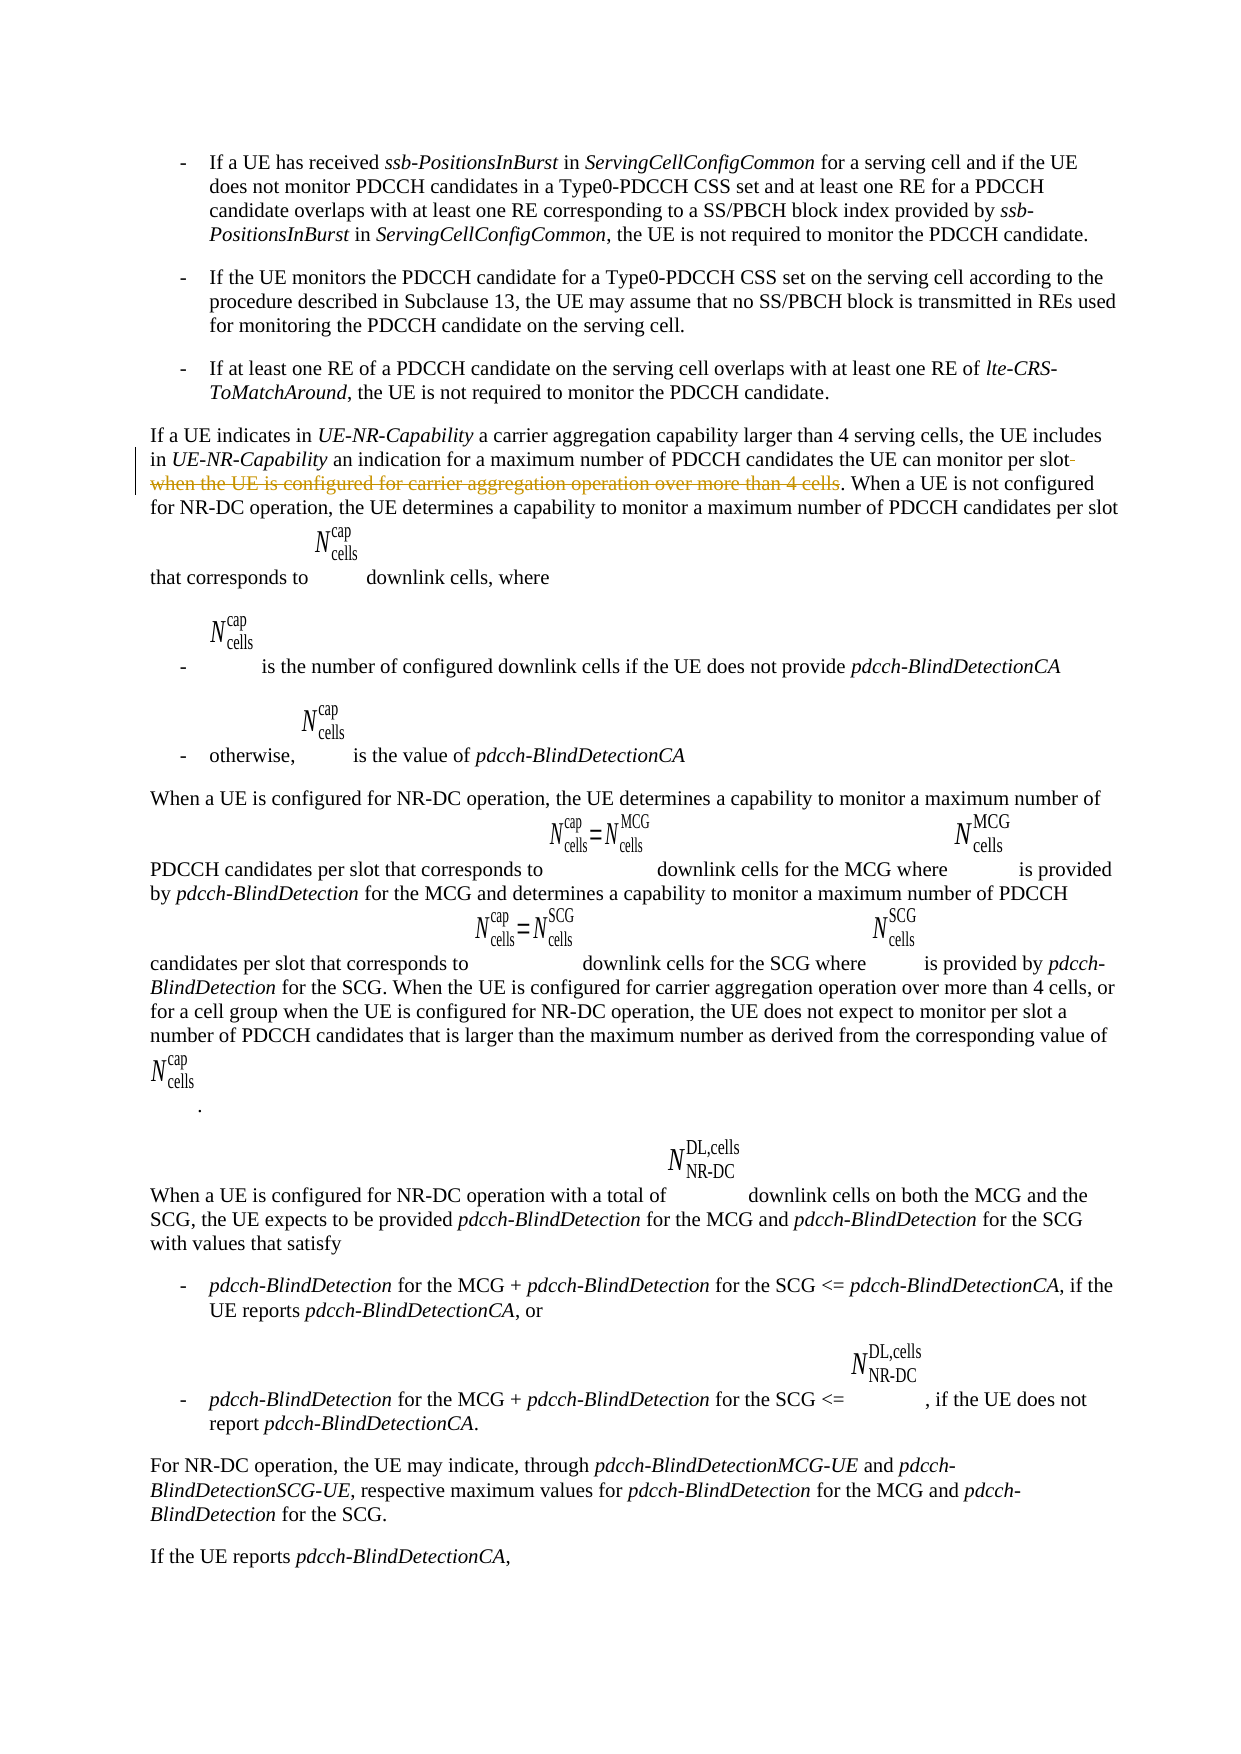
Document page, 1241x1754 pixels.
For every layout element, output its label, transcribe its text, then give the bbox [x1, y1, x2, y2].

text When a UE is configured for NR-DC operation with a total of downlink cells on both the MCG and the SCG, the UE expects to be provided pdcch-BlindDetection for the MCG and pdcch-BlindDetection for the SCG with values that satisfy [150, 1136, 1120, 1255]
text When a UE is configured for NR-DC operation, the UE determines a capability to monitor a maximum number of PDCCH candidates per slot that corresponds to downlink cells for the MCG where is provided by pdcch-BlindDetection for the MCG and determines a capability to monitor a maximum number of PDCCH candidates per slot that corresponds to downlink cells for the SCG where is provided by pdcch-BlindDetection for the SCG. When the UE is configured for carrier aggregation operation over more than 4 cells, or for a cell group when the UE is configured for NR-DC operation, the UE does not expect to monitor per slot a number of PDCCH candidates that is larger than the maximum number as derived from the corresponding value of . [150, 786, 1120, 1117]
text - If a UE has received ssb-PositionsInBurst in ServingCellConfigCommon for a serving cell and if the UE does not monitor PDCCH candidates in a Type0-PDCCH CSS set and at least one RE for a PDCCH candidate overlaps with at least one RE corresponding to a SS/PBCH block index provided by ssb-PositionsInBurst in ServingCellConfigCommon, the UE is not required to monitor the PDCCH candidate. [179, 150, 1120, 246]
text If a UE indicates in UE-NR-Capability a carrier aggregation capability larger than 4 serving cells, the UE includes in UE-NR-Capability an indication for a maximum number of PDCCH candidates the UE can monitor per slot. When a UE is not configured for NR-DC operation, the UE determines a capability to monitor a maximum number of PDCCH candidates per slot that corresponds to downlink cells, where [150, 423, 1120, 589]
text For NR-DC operation, the UE may indicate, through pdcch-BlindDetectionMCG-UE and pdcch-BlindDetectionSCG-UE, respective maximum values for pdcch-BlindDetection for the MCG and pdcch-BlindDetection for the SCG. [150, 1453, 1120, 1526]
text - otherwise, is the value of pdcch-BlindDetectionCA [179, 697, 1120, 767]
text If the UE reports pdcch-BlindDetectionCA, [150, 1544, 1120, 1568]
text - pdcch-BlindDetection for the MCG + pdcch-BlindDetection for the SCG <= pdcch-BlindDetectionCA, if the UE reports pdcch-BlindDetectionCA, or [179, 1273, 1120, 1322]
text - If the UE monitors the PDCCH candidate for a Type0-PDCCH CSS set on the serving cell according to the procedure described in Subclause 13, the UE may assume that no SS/PBCH block is transmitted in REs used for monitoring the PDCCH candidate on the serving cell. [179, 265, 1120, 337]
text - is the number of configured downlink cells if the UE does not provide pdcch-BlindDetectionCA [179, 608, 1120, 678]
text - pdcch-BlindDetection for the MCG + pdcch-BlindDetection for the SCG <= , if the UE does not report pdcch-BlindDetectionCA. [179, 1340, 1120, 1435]
text - If at least one RE of a PDCCH candidate on the serving cell overlaps with at least one RE of lte-CRS-ToMatchAround, the UE is not required to monitor the PDCCH candidate. [179, 356, 1120, 404]
